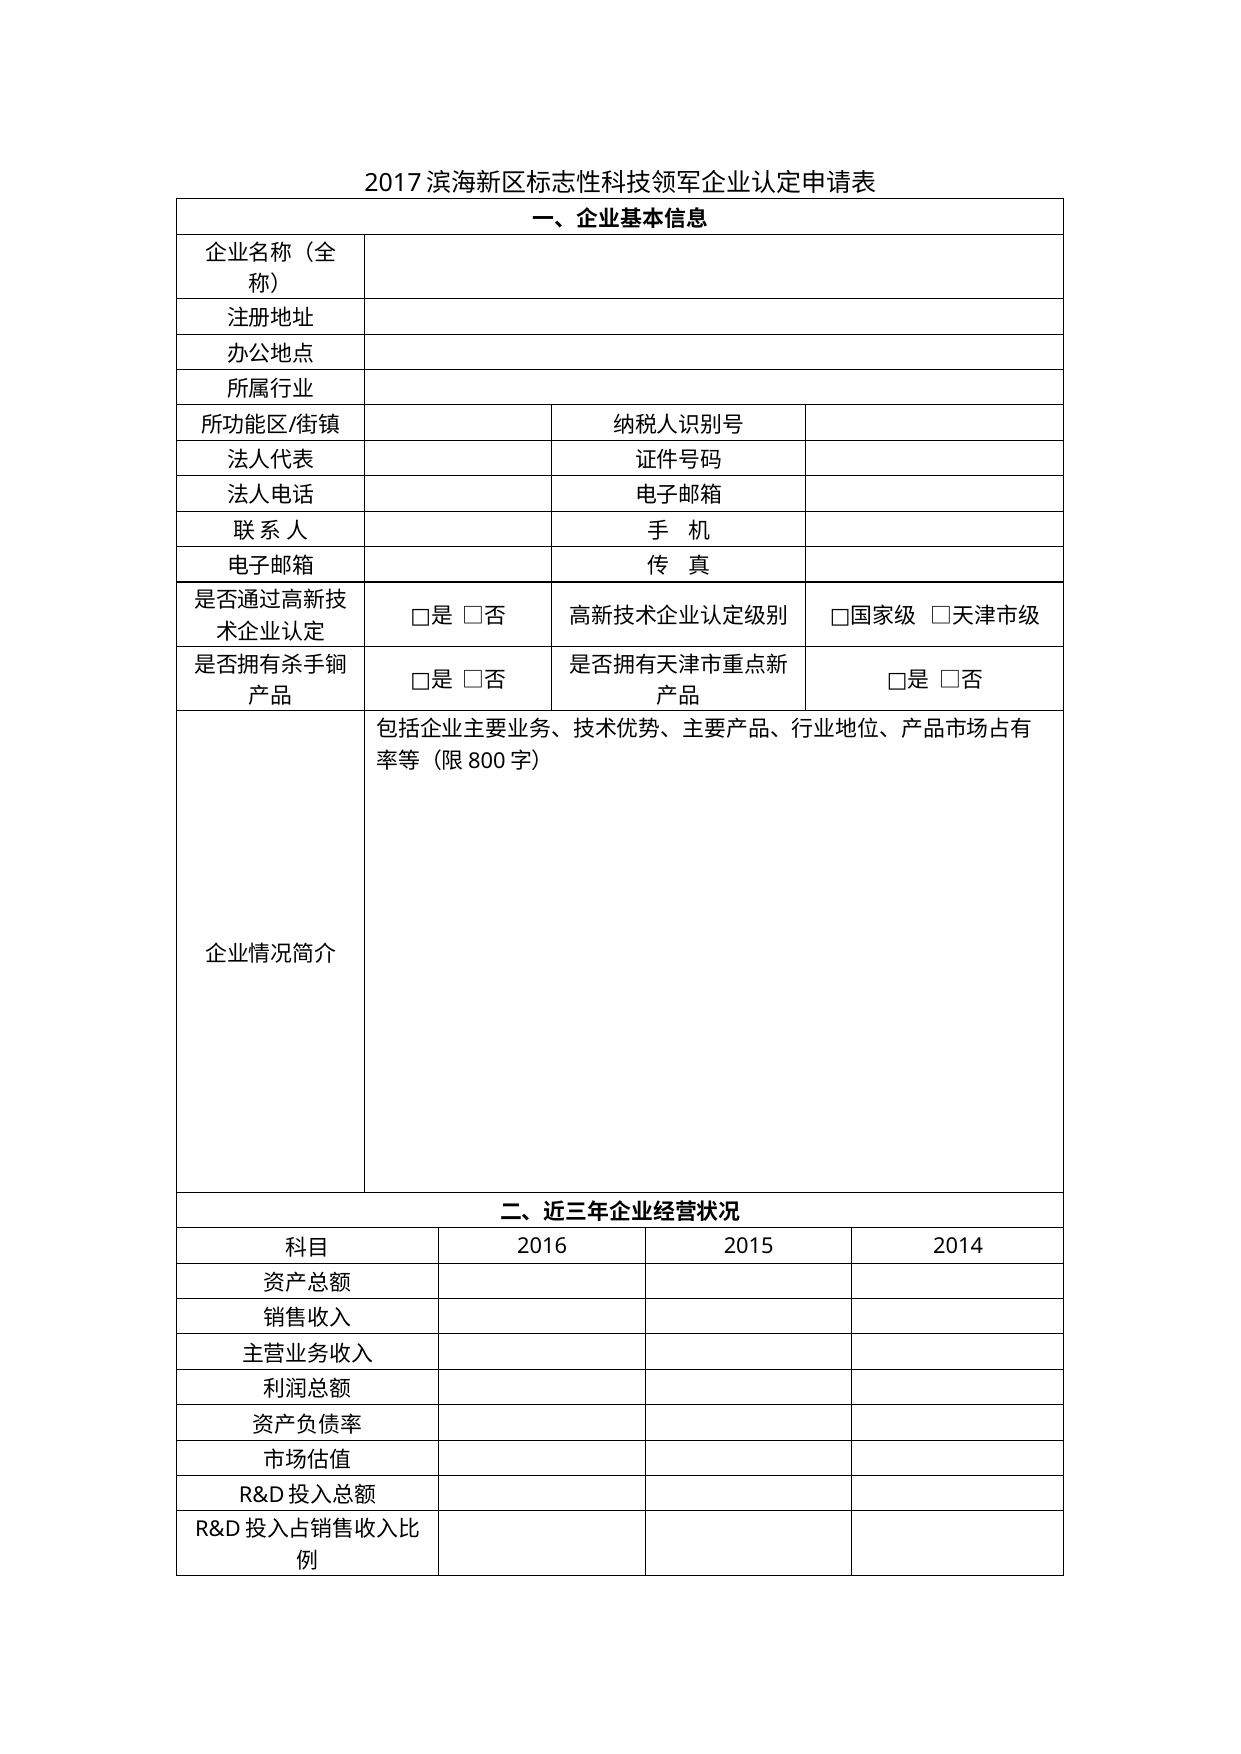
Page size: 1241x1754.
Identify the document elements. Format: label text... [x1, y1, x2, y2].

table_cell [646, 1405, 851, 1439]
table_cell [365, 441, 551, 475]
table_cell 所属行业 [177, 370, 364, 404]
table_cell [852, 1264, 1063, 1298]
table_cell 联 系 人 [177, 512, 364, 546]
table_cell 科目 [177, 1228, 438, 1262]
table_cell 资产负债率 [177, 1405, 438, 1439]
table_cell 是否拥有天津市重点新产品 [552, 647, 805, 710]
table_cell [365, 235, 1063, 298]
table_cell 办公地点 [177, 335, 364, 369]
table_cell [365, 405, 551, 440]
table_cell 二、近三年企业经营状况 [177, 1193, 1063, 1227]
table_cell 2015 [646, 1228, 851, 1262]
table_cell 销售收入 [177, 1299, 438, 1333]
table_cell [365, 476, 551, 511]
table_cell [439, 1264, 645, 1298]
table_cell [852, 1476, 1063, 1510]
table_cell [646, 1476, 851, 1510]
table_cell 是否通过高新技术企业认定 [177, 583, 364, 646]
table_cell [646, 1441, 851, 1475]
table_cell [806, 476, 1063, 511]
table_cell 电子邮箱 [552, 476, 805, 511]
table_cell [439, 1370, 645, 1404]
table_cell R&D投入总额 [177, 1476, 438, 1510]
table_cell 2014 [852, 1228, 1063, 1262]
table_cell 电子邮箱 [177, 547, 364, 581]
table_cell [365, 370, 1063, 404]
table_cell 市场估值 [177, 1441, 438, 1475]
table_cell 企业情况简介 [177, 711, 364, 1192]
table_cell 利润总额 [177, 1370, 438, 1404]
table_cell [806, 405, 1063, 440]
table_cell R&D投入占销售收入比例 [177, 1511, 438, 1575]
table_cell [806, 512, 1063, 546]
table_cell [852, 1334, 1063, 1369]
table_cell [646, 1264, 851, 1298]
table_cell 是否拥有杀手锏产品 [177, 647, 364, 710]
table_cell [806, 547, 1063, 581]
table_cell □是 □否 [365, 647, 551, 710]
table_cell 传 真 [552, 547, 805, 581]
table_cell 注册地址 [177, 299, 364, 333]
table_cell [852, 1441, 1063, 1475]
table_cell [646, 1299, 851, 1333]
table_cell [439, 1441, 645, 1475]
table_cell [365, 299, 1063, 333]
table_cell 高新技术企业认定级别 [552, 583, 805, 646]
table_cell 主营业务收入 [177, 1334, 438, 1369]
table_cell □国家级 □天津市级 [806, 583, 1063, 646]
table_cell 包括企业主要业务、技术优势、主要产品、行业地位、产品市场占有率等（限800字） [365, 711, 1063, 1192]
table_cell [439, 1334, 645, 1369]
table_cell □是 □否 [806, 647, 1063, 710]
table_cell [646, 1334, 851, 1369]
table_header 一、企业基本信息 [177, 199, 1063, 234]
table_cell [852, 1511, 1063, 1575]
table_cell [646, 1511, 851, 1575]
table_cell [439, 1511, 645, 1575]
table_cell [852, 1299, 1063, 1333]
table_cell [852, 1370, 1063, 1404]
table_cell 2016 [439, 1228, 645, 1262]
table_cell [439, 1476, 645, 1510]
table_cell [365, 335, 1063, 369]
table_cell 法人代表 [177, 441, 364, 475]
table_cell □是 □否 [365, 583, 551, 646]
table_cell 所功能区/街镇 [177, 405, 364, 440]
table_cell [852, 1405, 1063, 1439]
table_cell 企业名称（全称） [177, 235, 364, 298]
table_cell [646, 1370, 851, 1404]
table_cell [439, 1405, 645, 1439]
table_cell [365, 547, 551, 581]
table_cell [365, 512, 551, 546]
table_cell 法人电话 [177, 476, 364, 511]
table_cell 证件号码 [552, 441, 805, 475]
table_cell 手 机 [552, 512, 805, 546]
table_cell 资产总额 [177, 1264, 438, 1298]
table_cell [439, 1299, 645, 1333]
table_cell [806, 441, 1063, 475]
text 2017滨海新区标志性科技领军企业认定申请表 [187, 162, 1053, 198]
table_cell 纳税人识别号 [552, 405, 805, 440]
